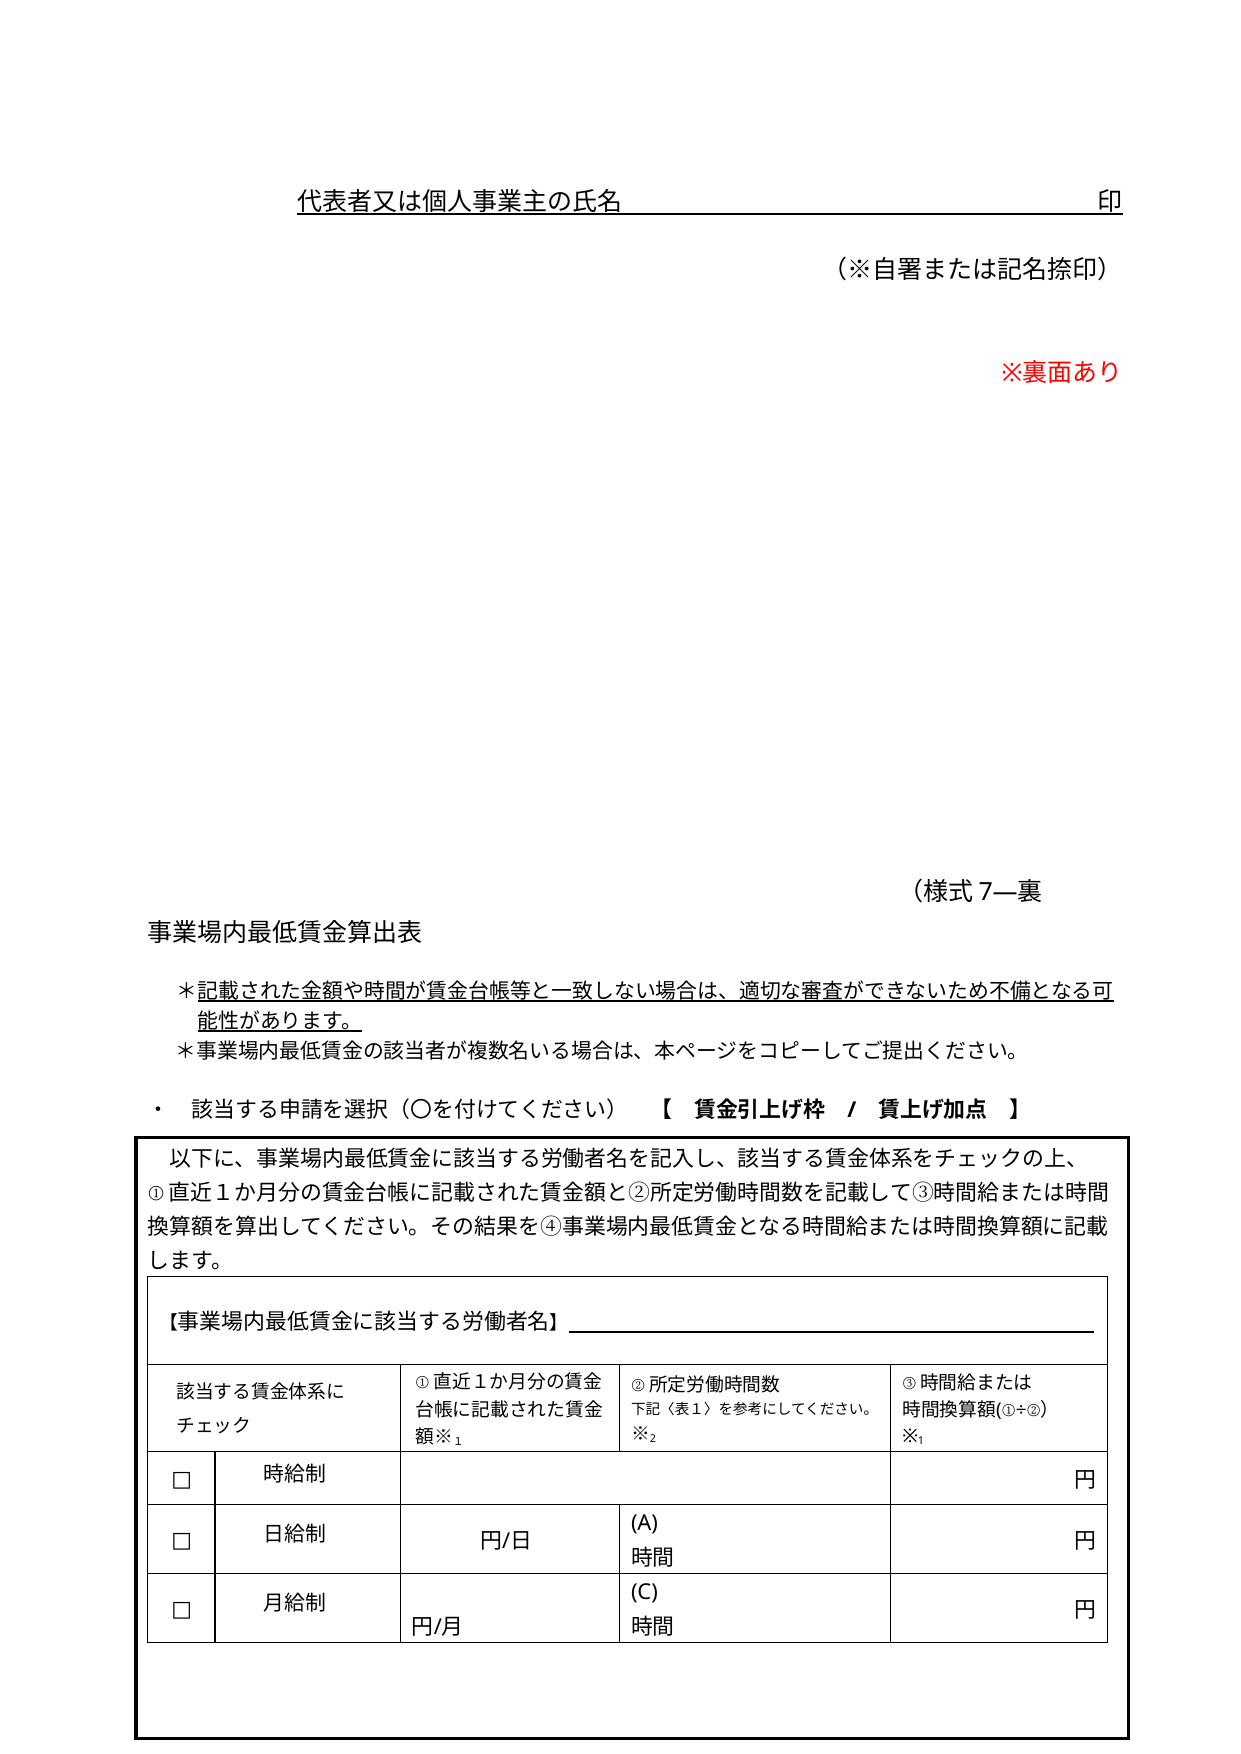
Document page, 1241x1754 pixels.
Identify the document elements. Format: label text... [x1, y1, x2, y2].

table_cell 所定労働時間数 下記〈表１〉を参考にしてください。※2 [620, 1365, 890, 1451]
table_cell (A) 時間 [620, 1505, 890, 1573]
table_cell 円/月 [401, 1574, 619, 1642]
table_cell (C) 時間 [620, 1574, 890, 1642]
table_cell 円 [891, 1505, 1107, 1573]
text ・ 該当する申請を選択（〇を付けてください） 【 賃金引上げ枠 / 賃上げ加点 】 [148, 1092, 1122, 1123]
text ＊記載された金額や時間が賃金台帳等と一致しない場合は、適切な審査ができないため不備となる可能性があります。 [176, 974, 1122, 1034]
text 以下に、事業場内最低賃金に該当する労働者名を記入し、該当する賃金体系をチェックの上、 [148, 1140, 1122, 1174]
table_cell 月給制 [216, 1574, 400, 1642]
text 直近１か月分の賃金台帳に記載された賃金額と所定労働時間数を記載して時間給または時間換算額を算出してください。その結果を事業場内最低賃金となる時間給または時間換算額に記載します。 [148, 1174, 1122, 1276]
table_cell 円/日 [401, 1505, 619, 1573]
table_header 【事業場内最低賃金に該当する労働者名】 [148, 1277, 1107, 1363]
table_cell 円 [891, 1574, 1107, 1642]
text 事業場内最低賃金算出表 [148, 896, 1122, 964]
table_cell 円 [891, 1452, 1107, 1504]
table_cell 日給制 [216, 1505, 400, 1573]
text （※自署または記名捺印） [167, 234, 1122, 301]
table_cell 時間給または 時間換算額(÷） ※1 [891, 1365, 1107, 1451]
table_cell 直近１か月分の賃金台帳に記載された賃金額※１ [401, 1365, 619, 1451]
table_cell [401, 1452, 890, 1504]
table_cell [148, 1574, 214, 1642]
table_cell 時給制 [216, 1452, 400, 1504]
text ＊事業場内最低賃金の該当者が複数名いる場合は、本ページをコピーしてご提出ください。 [175, 1034, 1122, 1065]
table_cell [148, 1452, 214, 1504]
text ※裏面あり [148, 352, 1122, 388]
text 代表者又は個人事業主の氏名 印 [167, 166, 1122, 234]
table_cell [148, 1505, 214, 1573]
table_cell 該当する賃金体系に チェック [148, 1365, 400, 1451]
